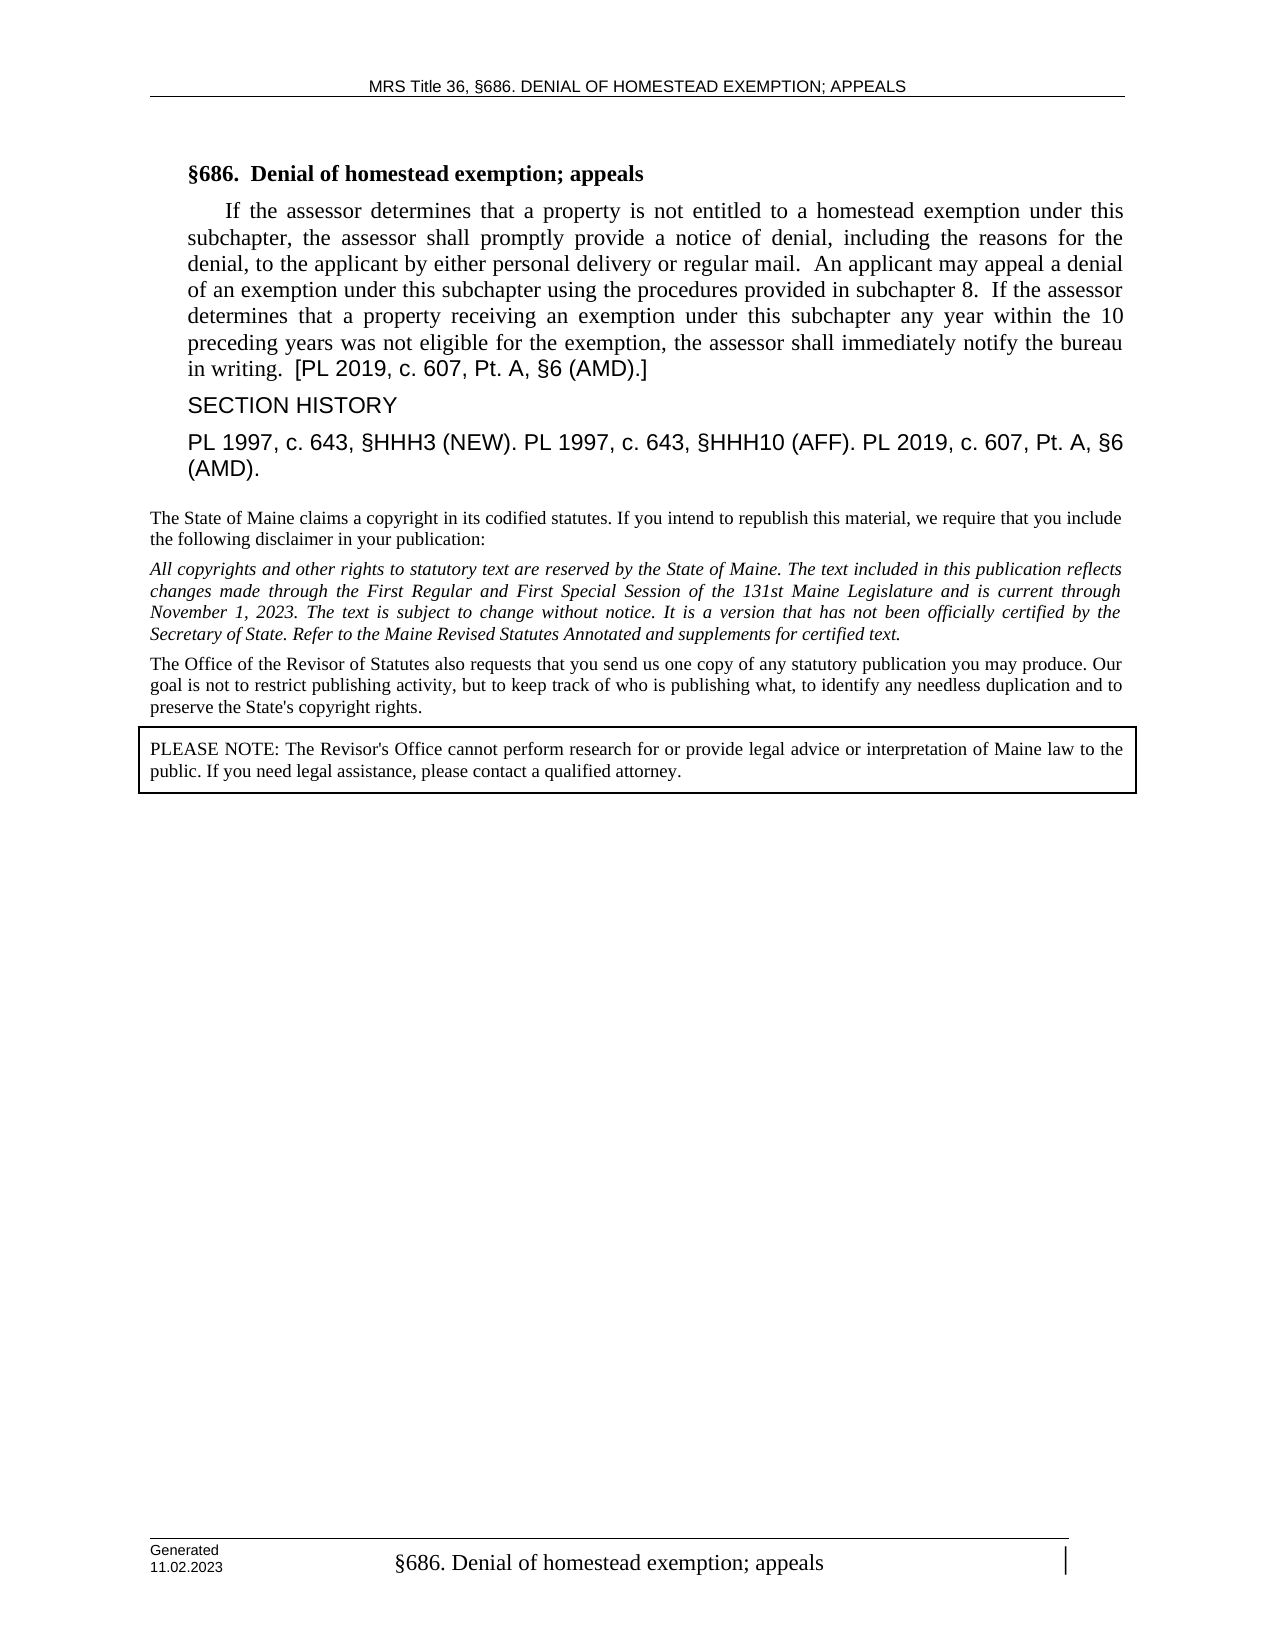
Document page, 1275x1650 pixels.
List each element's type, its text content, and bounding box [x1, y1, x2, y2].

text The State of Maine claims a copyright in its codified statutes. If you intend to republish this material, we require that you include the following disclaimer in your publication: [150, 507, 1125, 550]
text §686. Denial of homestead exemption; appeals [187, 160, 1125, 187]
text All copyrights and other rights to statutory text are reserved by the State of Maine. The text included in this publication reflects changes made through the First Regular and First Special Session of the 131st Maine Legislature and is current through November 1, 2023 . The text is subject to change without notice. It is a version that has not been officially certified by the Secretary of State. Refer to the Maine Revised Statutes Annotated and supplements for certified text. [150, 558, 1125, 644]
text PL 1997, c. 643, §HHH3 (NEW). PL 1997, c. 643, §HHH10 (AFF). PL 2019, c. 607, Pt. A, §6 (AMD). [187, 429, 1125, 482]
text SECTION HISTORY [187, 392, 1125, 418]
text If the assessor determines that a property is not entitled to a homestead exemption under this subchapter, the assessor shall promptly provide a notice of denial, including the reasons for the denial, to the applicant by either personal delivery or regular mail. An applicant may appeal a denial of an exemption under this subchapter using the procedures provided in subchapter 8. If the assessor determines that a property receiving an exemption under this subchapter any year within the 10 preceding years was not eligible for the exemption, the assessor shall immediately notify the bureau in writing. [PL 2019, c. 607, Pt. A, §6 (AMD).] [187, 197, 1125, 382]
text The Office of the Revisor of Statutes also requests that you send us one copy of any statutory publication you may produce. Our goal is not to restrict publishing activity, but to keep track of who is publishing what, to identify any needless duplication and to preserve the State's copyright rights. [150, 653, 1125, 717]
text PLEASE NOTE: The Revisor's Office cannot perform research for or provide legal advice or interpretation of Maine law to the public. If you need legal assistance, please contact a qualified attorney. [140, 728, 1135, 792]
